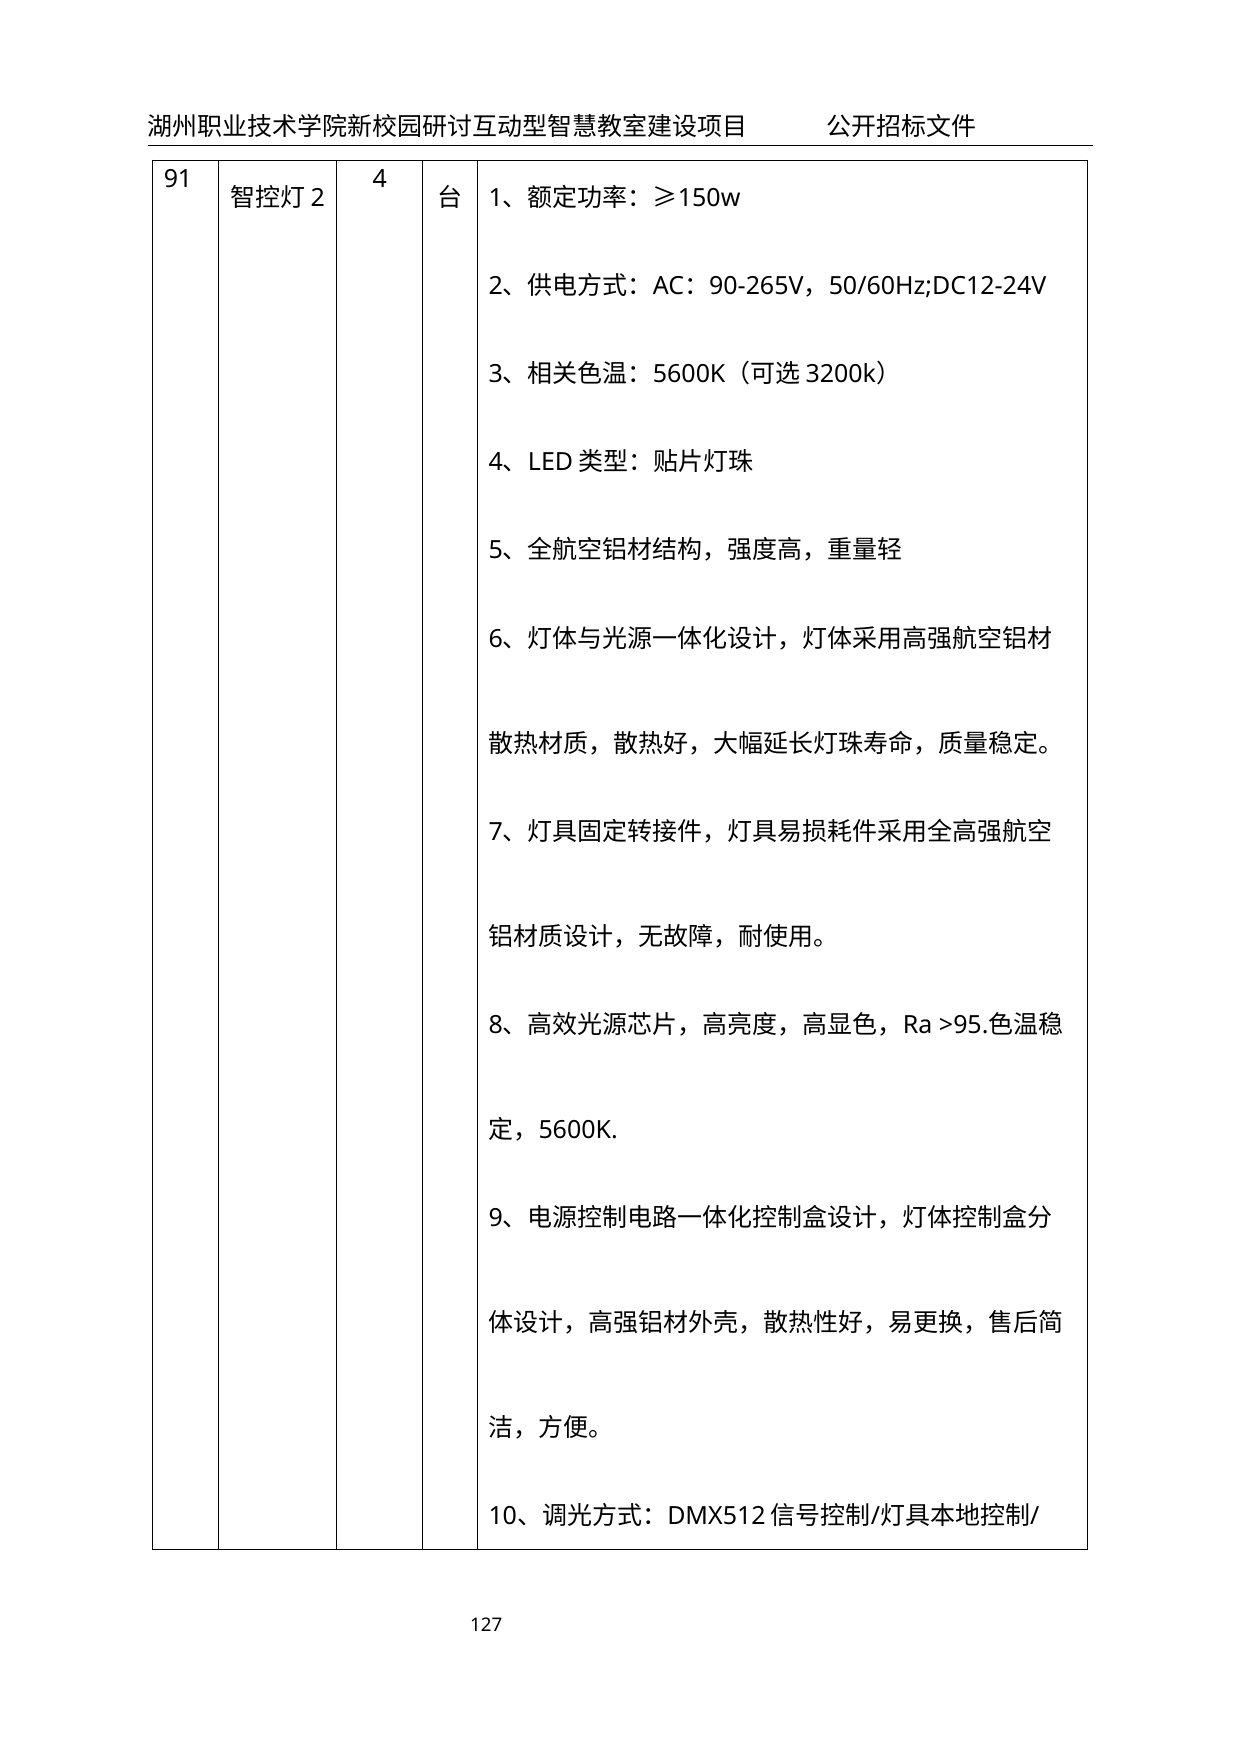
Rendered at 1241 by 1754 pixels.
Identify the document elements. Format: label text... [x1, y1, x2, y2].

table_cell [478, 161, 1087, 1549]
table_cell 台 [423, 161, 477, 1549]
table_cell 智控灯2 [219, 161, 336, 1549]
table_cell [153, 161, 218, 1549]
table_cell 4 [337, 161, 422, 1549]
